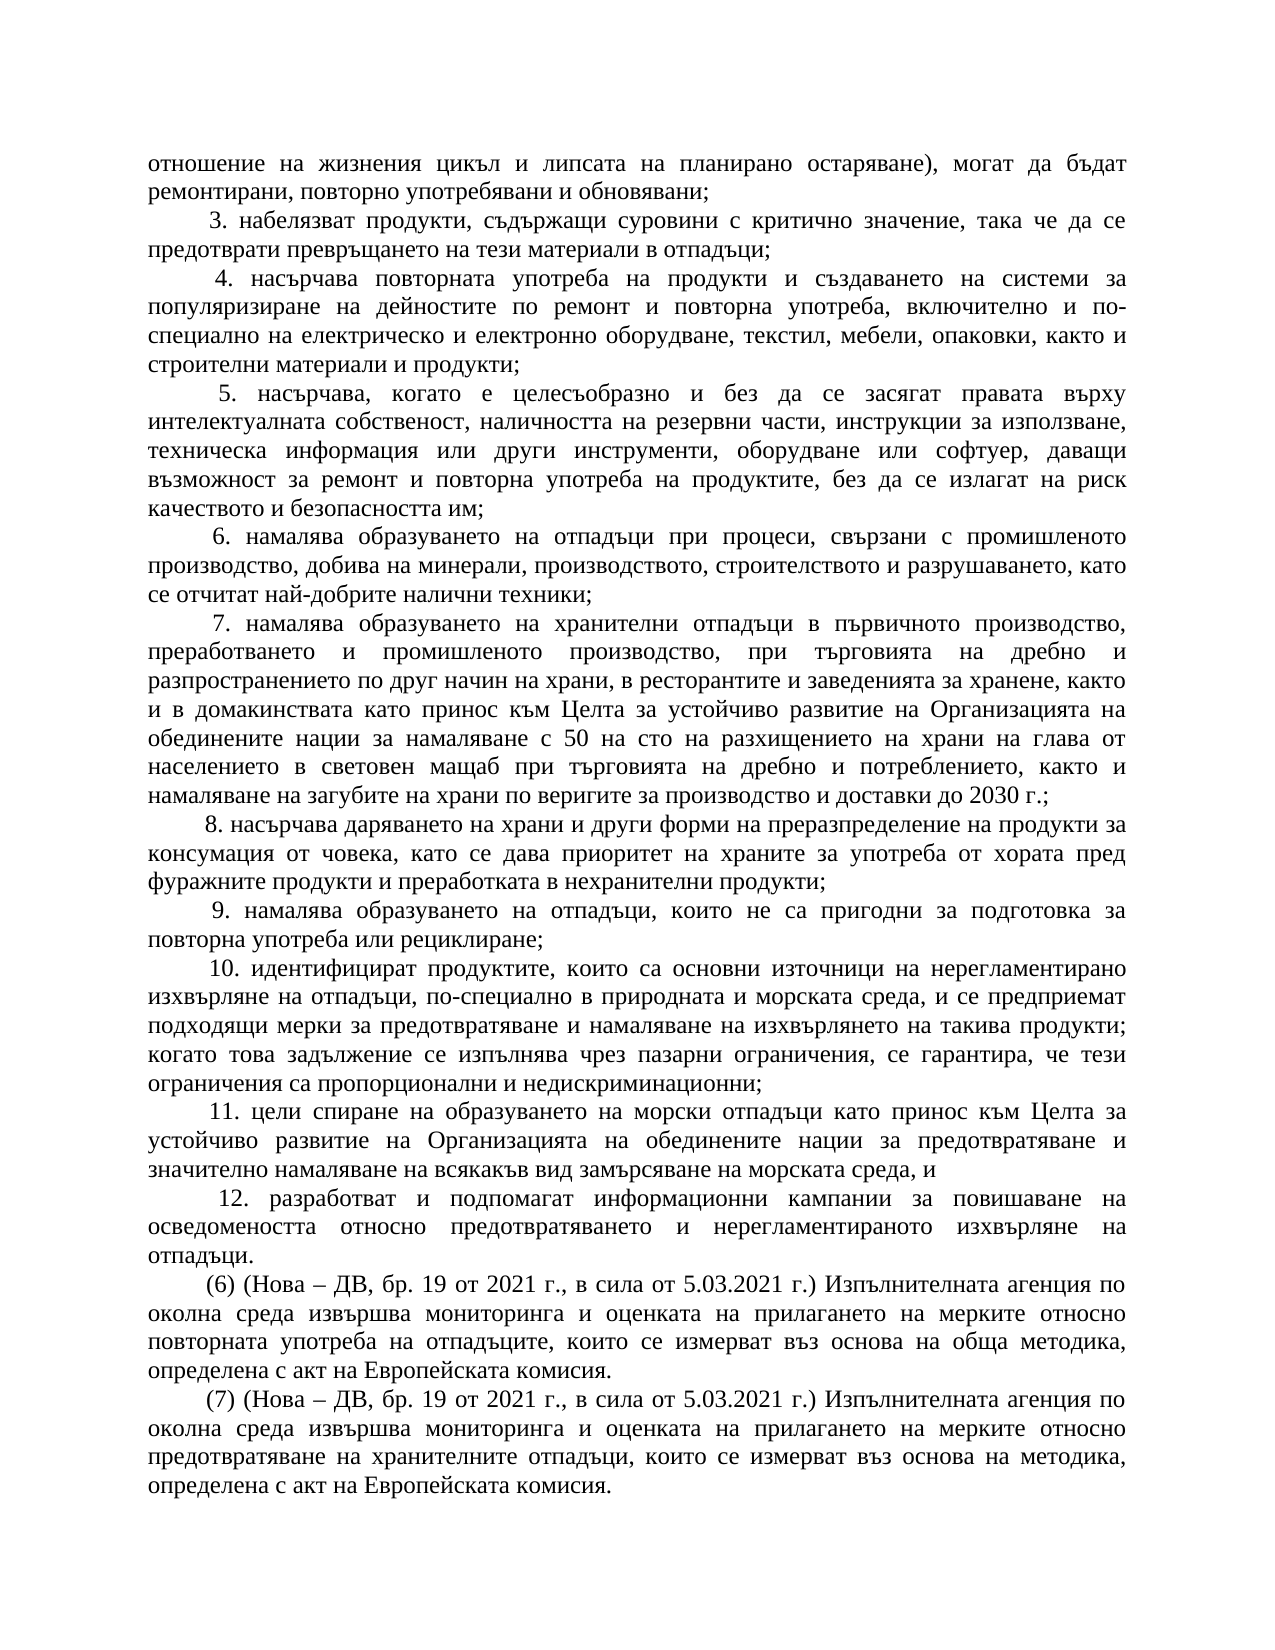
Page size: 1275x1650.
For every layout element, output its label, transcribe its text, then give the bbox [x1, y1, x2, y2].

text 9. намалява образуването на отпадъци, които не са пригодни за подготовка за повторна употреба или рециклиране; [148, 895, 1127, 953]
text (6) (Нова – ДВ, бр. 19 от 2021 г., в сила от 5.03.2021 г.) Изпълнителната агенция по околна среда извършва мониторинга и оценката на прилагането на мерките относно повторната употреба на отпадъците, които се измерват въз основа на обща методика, определена с акт на Европейската комисия. [148, 1269, 1127, 1384]
text 6. намалява образуването на отпадъци при процеси, свързани с промишленото производство, добива на минерали, производството, строителството и разрушаването, като се отчитат най-добрите налични техники; [148, 521, 1127, 608]
text 8. насърчава даряването на храни и други форми на преразпределение на продукти за консумация от човека, като се дава приоритет на храните за употреба от хората пред фуражните продукти и преработката в нехранителни продукти; [148, 809, 1127, 895]
text 3. набелязват продукти, съдържащи суровини с критично значение, така че да се предотврати превръщането на тези материали в отпадъци; [148, 205, 1127, 263]
text 12. разработват и подпомагат информационни кампании за повишаване на осведомеността относно предотвратяването и нерегламентираното изхвърляне на отпадъци. [148, 1183, 1127, 1269]
text (7) (Нова – ДВ, бр. 19 от 2021 г., в сила от 5.03.2021 г.) Изпълнителната агенция по околна среда извършва мониторинга и оценката на прилагането на мерките относно предотвратяване на хранителните отпадъци, които се измерват въз основа на методика, определена с акт на Европейската комисия. [148, 1384, 1127, 1499]
text 7. намалява образуването на хранителни отпадъци в първичното производство, преработването и промишленото производство, при търговията на дребно и разпространението по друг начин на храни, в ресторантите и заведенията за хранене, както и в домакинствата като принос към Целта за устойчиво развитие на Организацията на обединените нации за намаляване с 50 на сто на разхищението на храни на глава от населението в световен мащаб при търговията на дребно и потреблението, както и намаляване на загубите на храни по веригите за производство и доставки до 2030 г.; [148, 608, 1127, 809]
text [148, 148, 1127, 205]
text 5. насърчава, когато е целесъобразно и без да се засягат правата върху интелектуалната собственост, наличността на резервни части, инструкции за използване, техническа информация или други инструменти, оборудване или софтуер, даващи възможност за ремонт и повторна употреба на продуктите, без да се излагат на риск качеството и безопасността им; [148, 378, 1127, 521]
text 10. идентифицират продуктите, които са основни източници на нерегламентирано изхвърляне на отпадъци, по-специално в природната и морската среда, и се предприемат подходящи мерки за предотвратяване и намаляване на изхвърлянето на такива продукти; когато това задължение се изпълнява чрез пазарни ограничения, се гарантира, че тези ограничения са пропорционални и недискриминационни; [148, 953, 1127, 1096]
text 4. насърчава повторната употреба на продукти и създаването на системи за популяризиране на дейностите по ремонт и повторна употреба, включително и по-специално на електрическо и електронно оборудване, текстил, мебели, опаковки, както и строителни материали и продукти; [148, 263, 1127, 378]
text 11. цели спиране на образуването на морски отпадъци като принос към Целта за устойчиво развитие на Организацията на обединените нации за предотвратяване и значително намаляване на всякакъв вид замърсяване на морската среда, и [148, 1096, 1127, 1183]
